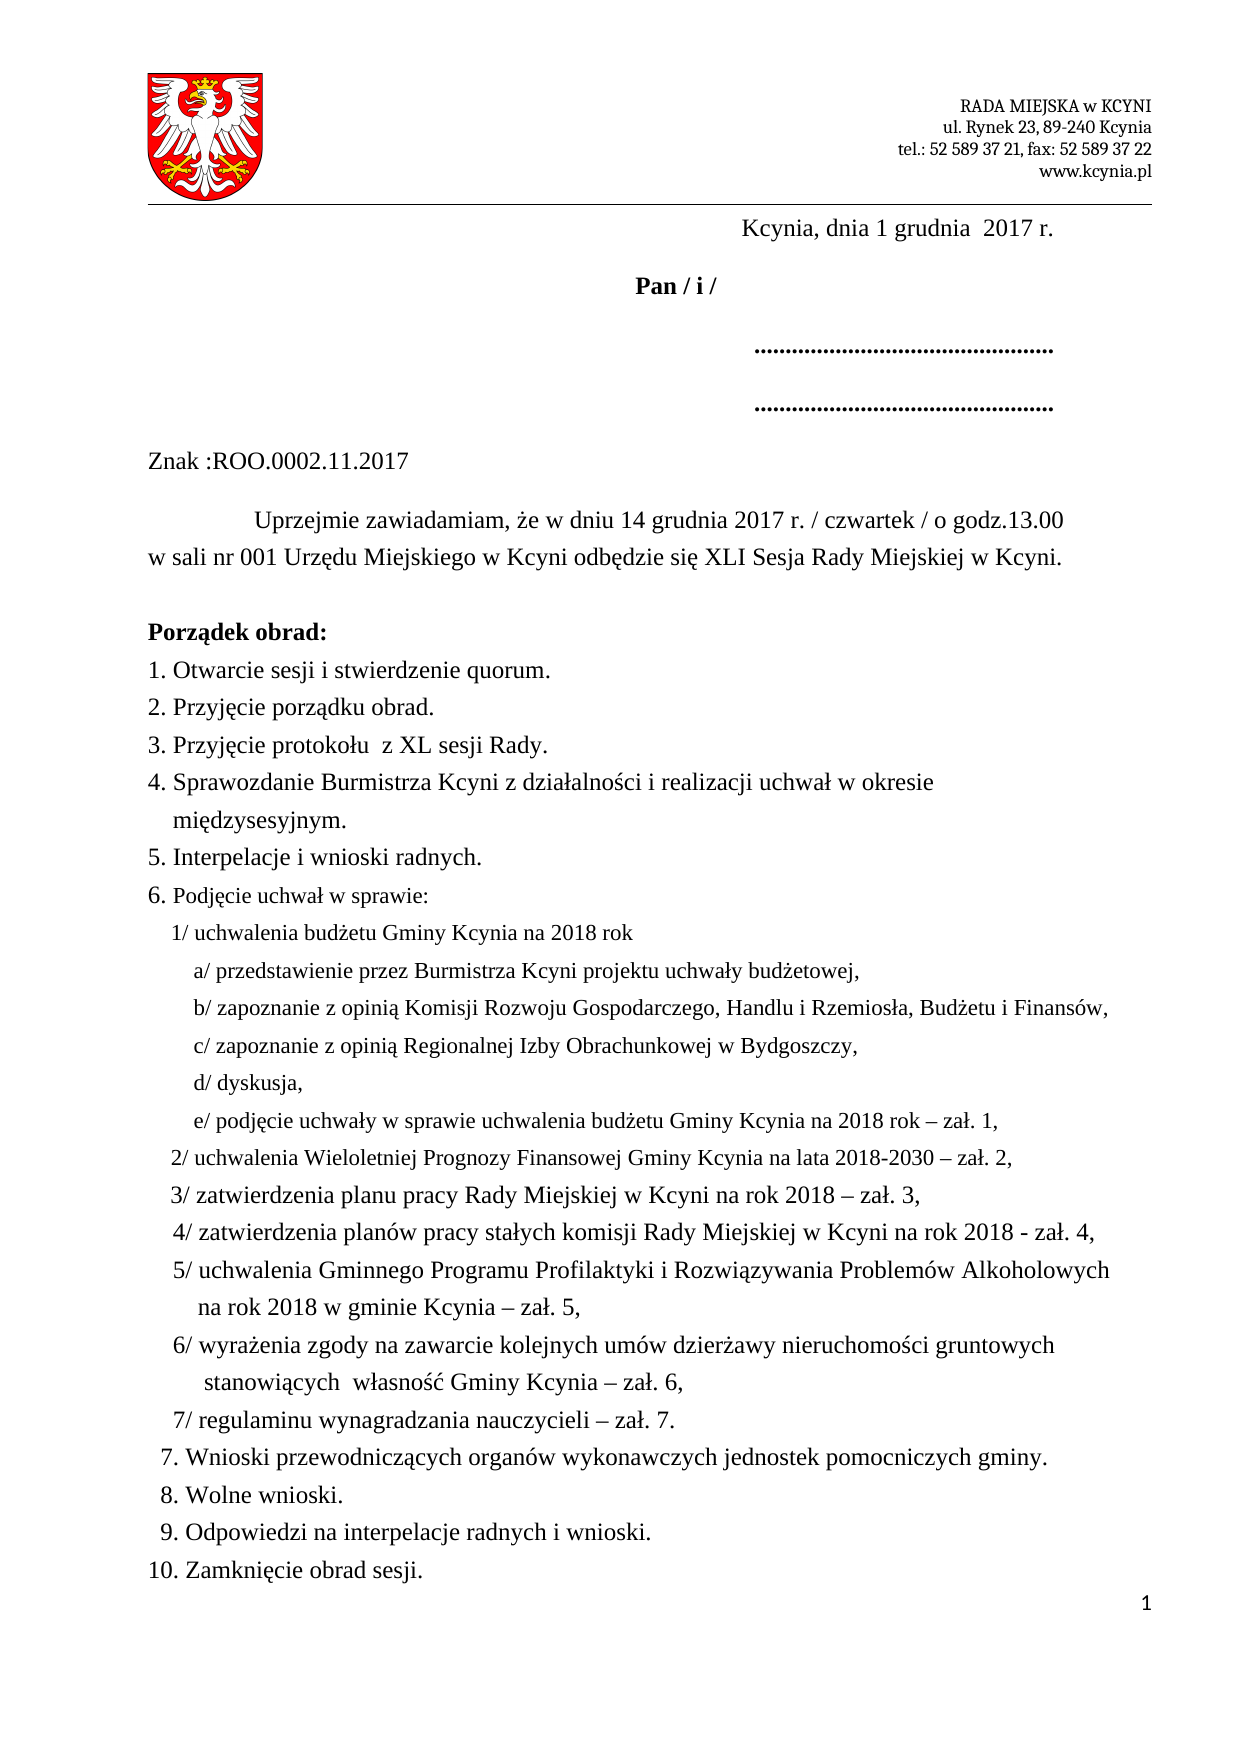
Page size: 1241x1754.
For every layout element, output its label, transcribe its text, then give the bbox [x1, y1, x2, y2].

text Kcynia, dnia 1 grudnia 2017 r. [148, 206, 1152, 244]
text Porządek obrad: [148, 611, 1152, 648]
text e/ podjęcie uchwały w sprawie uchwalenia budżetu Gminy Kcynia na 2018 rok – zał. 1, [148, 1098, 1152, 1136]
text 5. Interpelacje i wnioski radnych. [148, 836, 1152, 873]
text ................................................ [148, 381, 1152, 419]
text d/ dyskusja, [148, 1061, 1152, 1098]
text Pan / i / [148, 265, 1152, 302]
text c/ zapoznanie z opinią Regionalnej Izby Obrachunkowej w Bydgoszczy, [148, 1023, 1152, 1061]
text a/ przedstawienie przez Burmistrza Kcyni projektu uchwały budżetowej, [148, 948, 1152, 986]
text 3/ zatwierdzenia planu pracy Rady Miejskiej w Kcyni na rok 2018 – zał. 3, [148, 1173, 1152, 1211]
text 1. Otwarcie sesji i stwierdzenie quorum. [148, 648, 1152, 686]
text 5/ uchwalenia Gminnego Programu Profilaktyki i Rozwiązywania Problemów Alkoholowych [148, 1248, 1152, 1286]
text 8. Wolne wnioski. [148, 1473, 1152, 1511]
text 10. Zamknięcie obrad sesji. [148, 1548, 1152, 1586]
text 1/ uchwalenia budżetu Gminy Kcynia na 2018 rok [148, 911, 1152, 948]
text ................................................ [148, 323, 1152, 361]
text Znak :ROO.0002.11.2017 [148, 440, 1152, 477]
text 3. Przyjęcie protokołu z XL sesji Rady. [148, 723, 1152, 761]
text stanowiących własność Gminy Kcynia – zał. 6, [148, 1361, 1152, 1398]
text b/ zapoznanie z opinią Komisji Rozwoju Gospodarczego, Handlu i Rzemiosła, Budżetu i Finansów, [148, 986, 1152, 1023]
text 4. Sprawozdanie Burmistrza Kcyni z działalności i realizacji uchwał w okresie [148, 761, 1152, 798]
text Uprzejmie zawiadamiam, że w dniu 14 grudnia 2017 r. / czwartek / o godz.13.00 [148, 498, 1152, 536]
text 7/ regulaminu wynagradzania nauczycieli – zał. 7. [148, 1398, 1152, 1436]
text międzysesyjnym. [148, 798, 1152, 836]
text 7. Wnioski przewodniczących organów wykonawczych jednostek pomocniczych gminy. [148, 1436, 1152, 1473]
text 2. Przyjęcie porządku obrad. [148, 686, 1152, 723]
text 2/ uchwalenia Wieloletniej Prognozy Finansowej Gminy Kcynia na lata 2018-2030 – zał. 2, [148, 1136, 1152, 1173]
text na rok 2018 w gminie Kcynia – zał. 5, [148, 1286, 1152, 1323]
text 9. Odpowiedzi na interpelacje radnych i wnioski. [148, 1511, 1152, 1548]
text 6/ wyrażenia zgody na zawarcie kolejnych umów dzierżawy nieruchomości gruntowych [148, 1323, 1152, 1361]
text 6. Podjęcie uchwał w sprawie: [148, 873, 1152, 911]
text w sali nr 001 Urzędu Miejskiego w Kcyni odbędzie się XLI Sesja Rady Miejskiej w Kcyni. [148, 536, 1152, 573]
text 4/ zatwierdzenia planów pracy stałych komisji Rady Miejskiej w Kcyni na rok 2018 - zał. 4, [148, 1211, 1152, 1248]
picture [147, 73, 263, 201]
